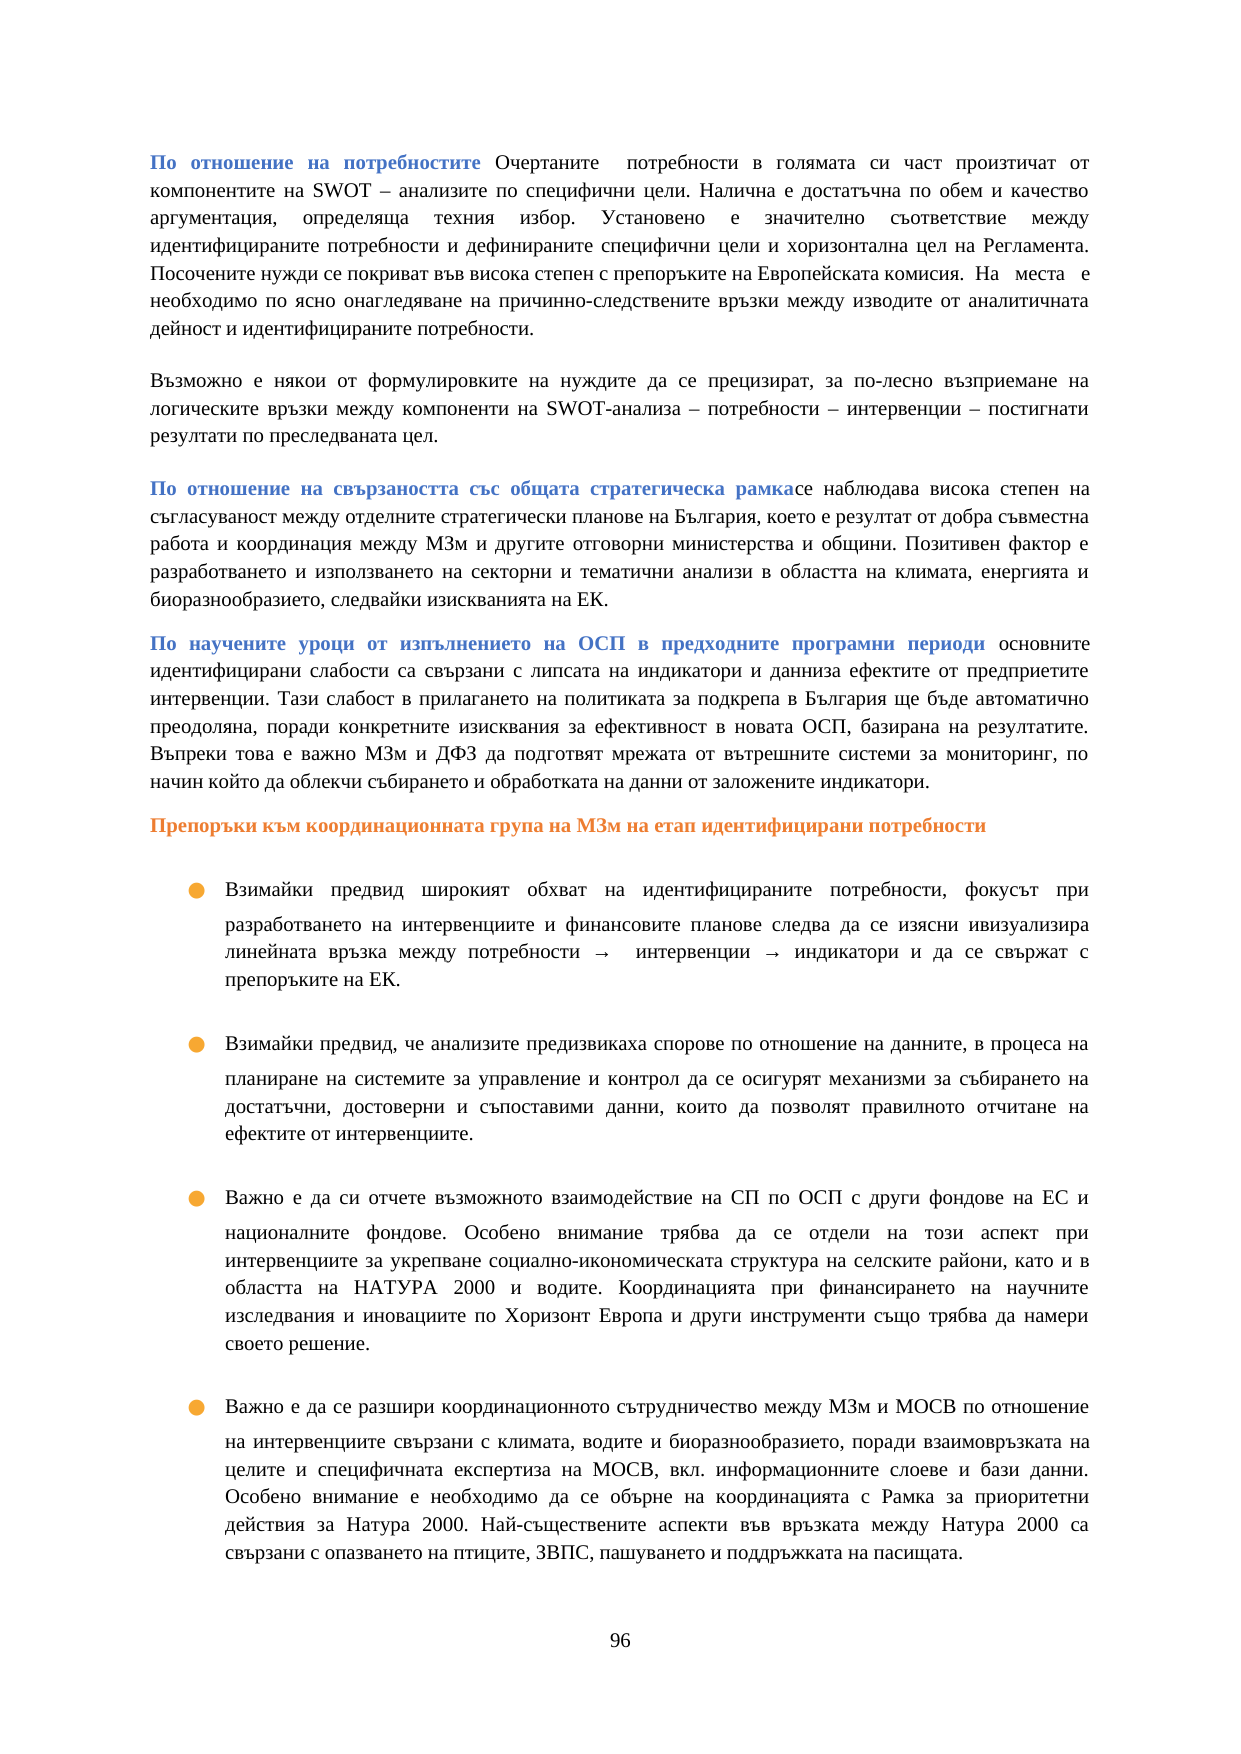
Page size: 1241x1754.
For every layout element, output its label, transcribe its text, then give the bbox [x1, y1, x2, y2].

list Важно е да се разшири координационното сътрудничество между МЗм и МОСВ по отношение на интервенциите свързани с климата, водите и биоразнообразието, поради взаимовръзката на целите и специфичната експертиза на МОСВ, вкл. информационните слоеве и бази данни. Особено внимание е необходимо да се обърне на координацията с Рамка за приоритетни действия за Натура 2000. Най-съществените аспекти във връзката между Натура 2000 са свързани с опазването на птиците, ЗВПС, пашуването и поддръжката на пасищата. [187, 1383, 1090, 1564]
text По научените уроци от изпълнението на ОСП в предходните програмни периоди основните идентифицирани слабости са свързани с липсата на индикатори и данниза ефектите от предприетите интервенции. Тази слабост в прилагането на политиката за подкрепа в България ще бъде автоматично преодоляна, поради конкретните изисквания за ефективност в новата ОСП, базирана на резултатите. Въпреки това е важно МЗм и ДФЗ да подготвят мрежата от вътрешните системи за мониторинг, по начин който да облекчи събирането и обработката на данни от заложените индикатори. [150, 631, 1090, 793]
list Взимайки предвид широкият обхват на идентифицираните потребности, фокусът при разработването на интервенциите и финансовите планове следва да се изясни ивизуализира линейната връзка между потребности → интервенции → индикатори и да се свържат с препоръките на ЕК. [187, 866, 1090, 991]
list Важно е да си отчете възможното взаимодействие на СП по ОСП с други фондове на ЕС и националните фондове. Особено внимание трябва да се отдели на този аспект при интервенциите за укрепване социално-икономическата структура на селските райони, като и в областта на НАТУРА 2000 и водите. Координацията при финансирането на научните изследвания и иновациите по Хоризонт Европа и други инструменти също трябва да намери своето решение. [187, 1174, 1090, 1354]
text По отношение на свързаността със общата стратегическа рамкасе наблюдава висока степен на съгласуваност между отделните стратегически планове на България, което е резултат от добра съвместна работа и координация между МЗм и другите отговорни министерства и общини. Позитивен фактор е разработването и използването на секторни и тематични анализи в областта на климата, енергията и биоразнообразието, следвайки изискванията на ЕК. [150, 476, 1090, 611]
text По отношение на потребностите Очертаните потребности в голямата си част произтичат от компонентите на SWOT – анализите по специфични цели. Налична е достатъчна по обем и качество аргументация, определяща техния избор. Установено е значително съответствие между идентифицираните потребности и дефинираните специфични цели и хоризонтална цел на Регламента. Посочените нужди се покриват във висока степен с препоръките на Европейската комисия. На места е необходимо по ясно онагледяване на причинно-следствените връзки между изводите от аналитичната дейност и идентифицираните потребности. [150, 150, 1090, 340]
text Възможно е някои от формулировките на нуждите да се прецизират, за по-лесно възприемане на логическите връзки между компоненти на SWOT-анализа – потребности – интервенции – постигнати резултати по преследваната цел. [150, 368, 1090, 447]
text Препоръки към координационната група на МЗм на етап идентифицирани потребности [150, 813, 1090, 837]
list Взимайки предвид, че анализите предизвикаха спорове по отношение на данните, в процеса на планиране на системите за управление и контрол да се осигурят механизми за събирането на достатъчни, достоверни и съпоставими данни, които да позволят правилното отчитане на ефектите от интервенциите. [187, 1020, 1090, 1145]
